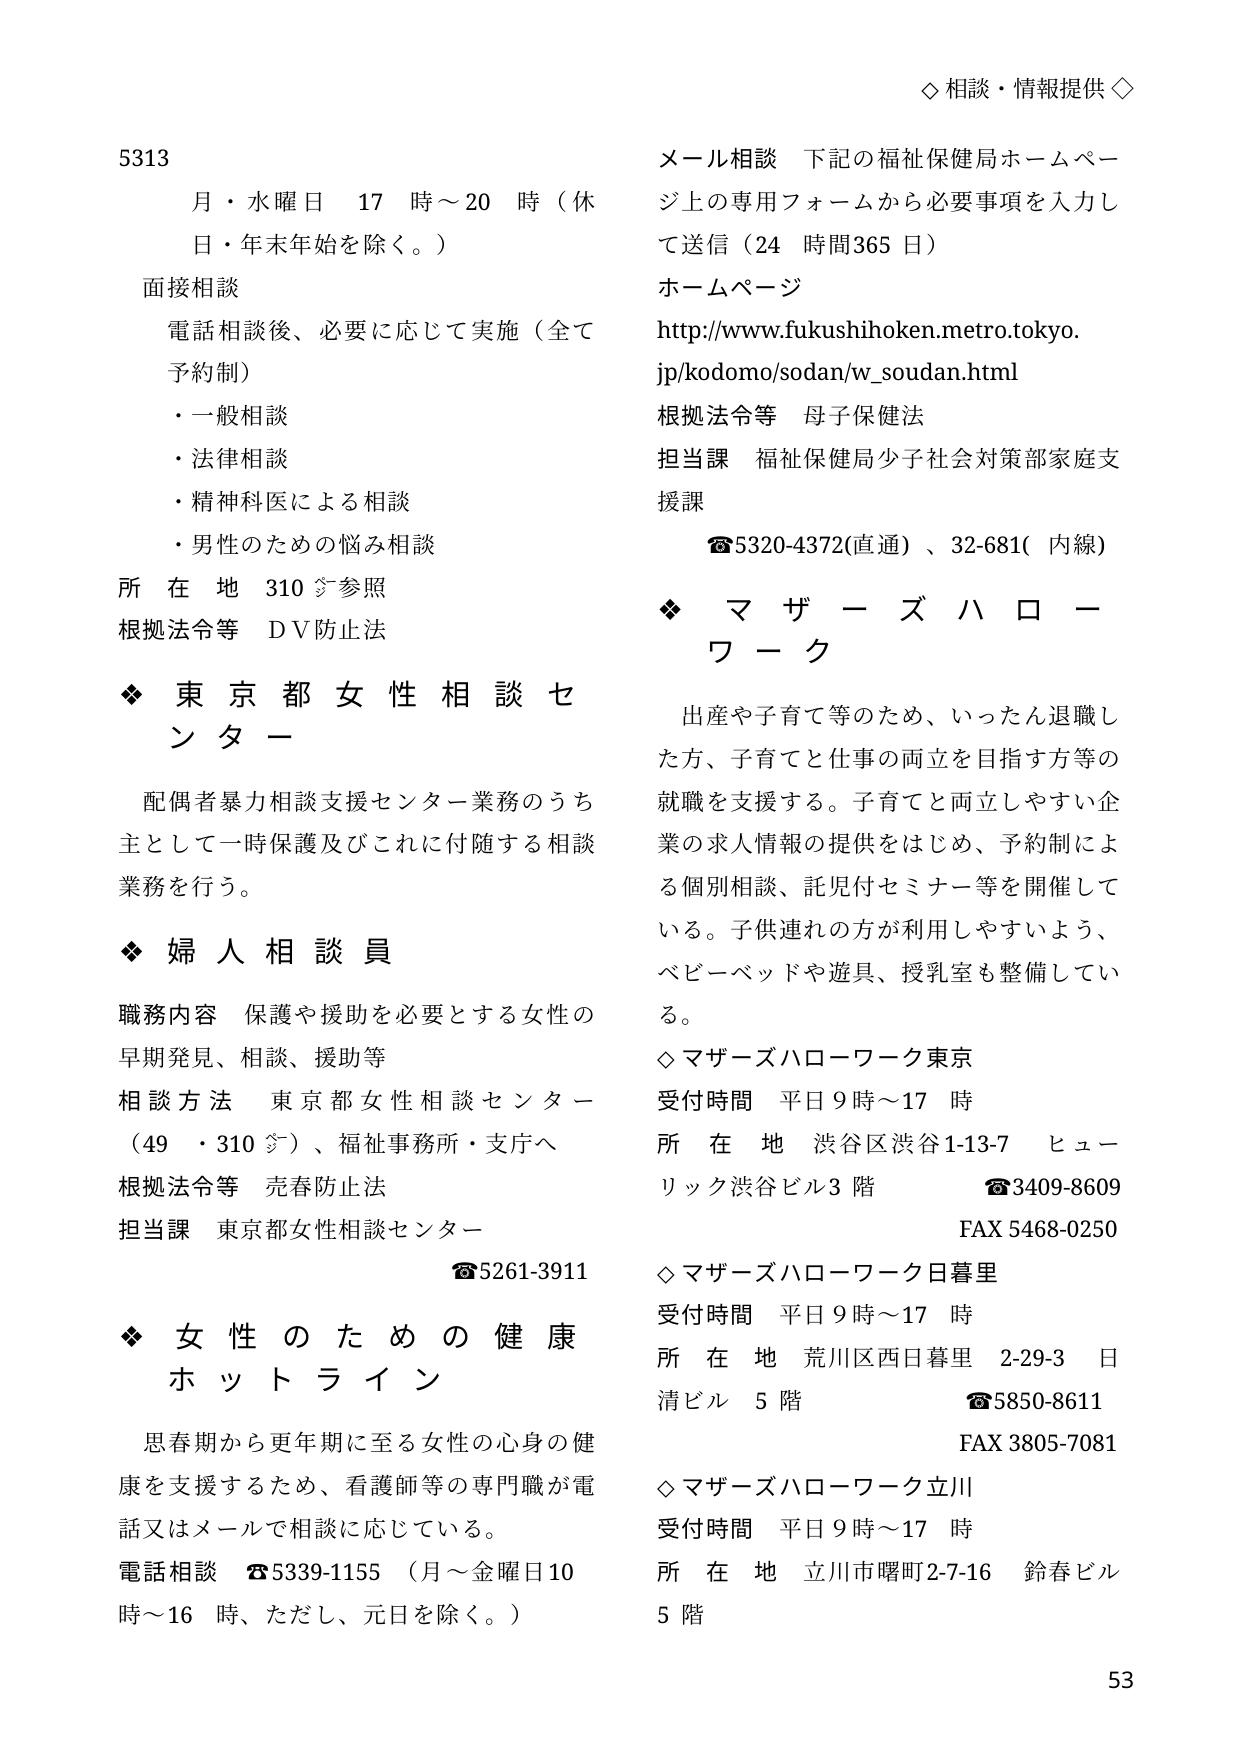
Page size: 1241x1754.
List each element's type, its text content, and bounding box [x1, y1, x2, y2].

text 出産や子育て等のため、いったん退職した方、子育てと仕事の両立を目指す方等の就職を支援する。子育てと両立しやすい企業の求人情報の提供をはじめ、予約制による個別相談、託児付セミナー等を開催している。子供連れの方が利用しやすいよう、ベビーベッドや遊具、授乳室も整備している。 [643, 693, 1122, 1036]
text 所 在 地 荒川区西日暮里 2-29-3 日清ビル 5階 ☎5850-8611 [643, 1335, 1122, 1421]
text ☎5320-4372(直通)、32-681(内線) [643, 522, 1122, 565]
text ・精神科医による相談 [118, 479, 597, 522]
text 所 在 地 渋谷区渋谷1-13-7 ヒューリック渋谷ビル3階 ☎3409-8609 [643, 1121, 1122, 1207]
text ❖ 婦人相談員 [118, 928, 597, 971]
text ❖ 女性のための健康ホットライン [118, 1314, 597, 1399]
text 月・水曜日 17時～20時（休日・年末年始を除く。） [167, 179, 597, 265]
text FAX 3805-7081 [643, 1421, 1122, 1464]
text 根拠法令等 ＤＶ防止法 [118, 607, 597, 650]
text ホームページ [643, 265, 1122, 308]
text 所 在 地 立川市曙町2-7-16 鈴春ビル5階 [643, 1549, 1122, 1635]
text ※男性のための悩み相談 ☎3400-5313 [118, 137, 597, 179]
text 電話相談 ☎5339-1155（月～金曜日10時～16時、ただし、元日を除く。） [118, 1549, 597, 1635]
text 受付時間 平日９時～17時 [643, 1506, 1122, 1549]
text ・一般相談 [118, 393, 597, 436]
subtitle ◇マザーズハローワーク立川 [643, 1464, 1122, 1506]
text ❖ 東京都女性相談センター [118, 672, 597, 757]
text 職務内容 保護や援助を必要とする女性の早期発見、相談、援助等 [118, 993, 597, 1078]
text ❖ マザーズハローワーク [643, 586, 1122, 672]
text 根拠法令等 母子保健法 [643, 393, 1122, 436]
text 根拠法令等 売春防止法 [118, 1164, 597, 1207]
text 相談方法 東京都女性相談センター（49・310㌻）、福祉事務所・支庁へ [118, 1078, 597, 1164]
text 担当課 福祉保健局少子社会対策部家庭支援課 [643, 436, 1122, 522]
text ・法律相談 [118, 436, 597, 479]
subtitle ◇マザーズハローワーク日暮里 [643, 1249, 1122, 1292]
text http://www.fukushihoken.metro.tokyo. jp/kodomo/sodan/w_soudan.html [643, 308, 1122, 393]
text 受付時間 平日９時～17時 [643, 1292, 1122, 1335]
text 思春期から更年期に至る女性の心身の健康を支援するため、看護師等の専門職が電話又はメールで相談に応じている。 [118, 1421, 597, 1549]
text 受付時間 平日９時～17時 [643, 1078, 1122, 1121]
text 担当課 東京都女性相談センター [118, 1207, 597, 1249]
text FAX 5468-0250 [643, 1207, 1122, 1249]
text 面接相談 [118, 265, 597, 308]
text ☎5261-3911 [118, 1249, 597, 1292]
text ・男性のための悩み相談 [118, 522, 597, 565]
text 所 在 地 310㌻参照 [118, 565, 597, 607]
subtitle ◇マザーズハローワーク東京 [643, 1036, 1122, 1078]
text メール相談 下記の福祉保健局ホームページ上の専用フォームから必要事項を入力して送信（24時間365日） [643, 137, 1122, 265]
text 電話相談後、必要に応じて実施（全て予約制） [166, 308, 597, 393]
text 配偶者暴力相談支援センター業務のうち、主として一時保護及びこれに付随する相談業務を行う。 [118, 779, 597, 907]
